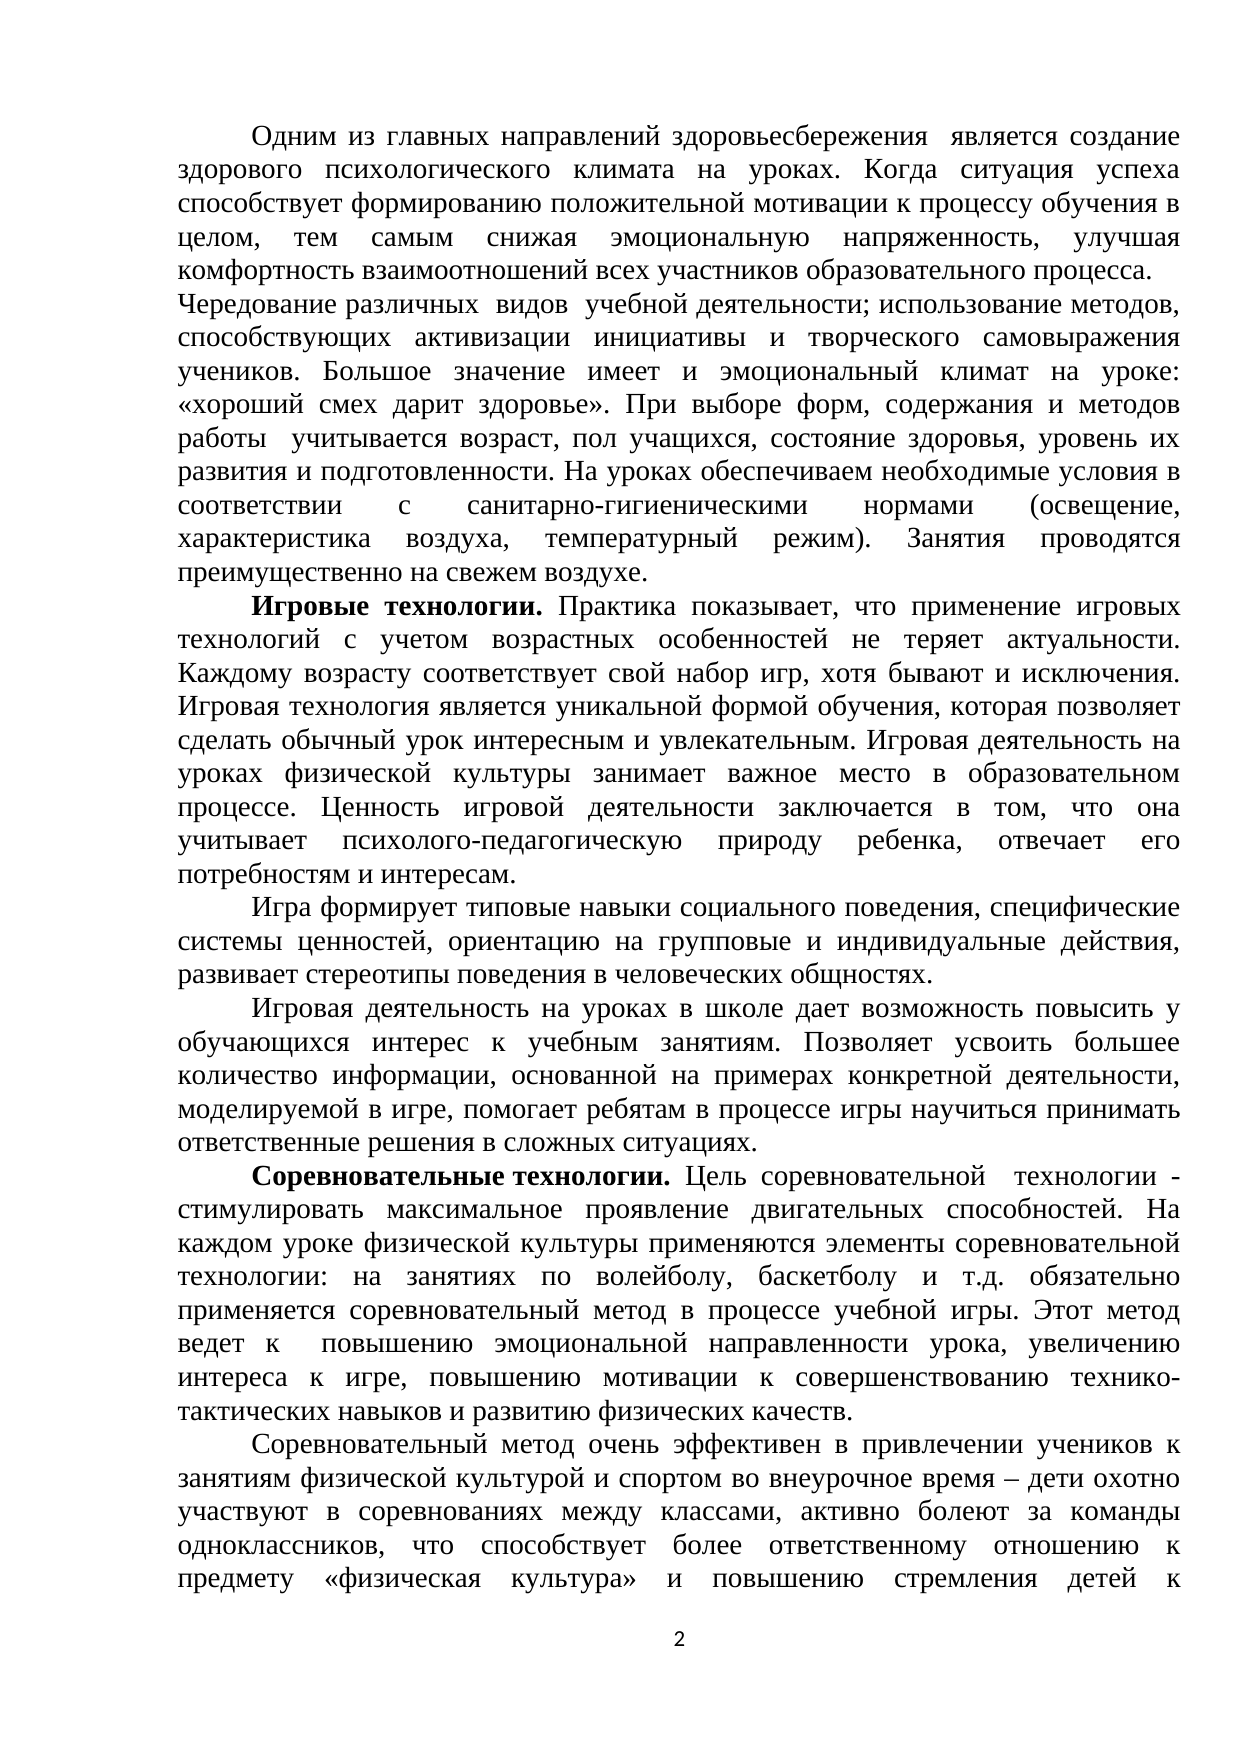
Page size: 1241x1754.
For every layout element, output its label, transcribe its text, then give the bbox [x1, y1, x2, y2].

text Игра формирует типовые навыки социального поведения, специфические системы ценностей, ориентацию на групповые и индивидуальные действия, развивает стереотипы поведения в человеческих общностях. [177, 889, 1181, 990]
text Соревновательные технологии. Цель соревновательной технологии - стимулировать максимальное проявление двигательных способностей. На каждом уроке физической культуры применяются элементы соревновательной технологии: на занятиях по волейболу, баскетболу и т.д. обязательно применяется соревновательный метод в процессе учебной игры. Этот метод ведет к повышению эмоциональной направленности урока, увеличению интереса к игре, повышению мотивации к совершенствованию технико-тактических навыков и развитию физических качеств. [177, 1158, 1181, 1426]
text Игровая деятельность на уроках в школе дает возможность повысить у обучающихся интерес к учебным занятиям. Позволяет усвоить большее количество информации, основанной на примерах конкретной деятельности, моделируемой в игре, помогает ребятам в процессе игры научиться принимать ответственные решения в сложных ситуациях. [177, 990, 1181, 1158]
text Одним из главных направлений здоровьесбережения является создание здорового психологического климата на уроках. Когда ситуация успеха способствует формированию положительной мотивации к процессу обучения в целом, тем самым снижая эмоциональную напряженность, улучшая комфортность взаимоотношений всех участников образовательного процесса. [177, 118, 1181, 286]
text Чередование различных видов учебной деятельности; использование методов, способствующих активизации инициативы и творческого самовыражения учеников. Большое значение имеет и эмоциональный климат на уроке: «хороший смех дарит здоровье». При выборе форм, содержания и методов работы учитывается возраст, пол учащихся, состояние здоровья, уровень их развития и подготовленности. На уроках обеспечиваем необходимые условия в соответствии с санитарно-гигиеническими нормами (освещение, характеристика воздуха, температурный режим). Занятия проводятся преимущественно на свежем воздухе. [177, 286, 1181, 588]
text Игровые технологии. Практика показывает, что применение игровых технологий с учетом возрастных особенностей не теряет актуальности. Каждому возрасту соответствует свой набор игр, хотя бывают и исключения. Игровая технология является уникальной формой обучения, которая позволяет сделать обычный урок интересным и увлекательным. Игровая деятельность на уроках физической культуры занимает важное место в образовательном процессе. Ценность игровой деятельности заключается в том, что она учитывает психолого-педагогическую природу ребенка, отвечает его потребностям и интересам. [177, 588, 1181, 889]
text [177, 1426, 1181, 1594]
